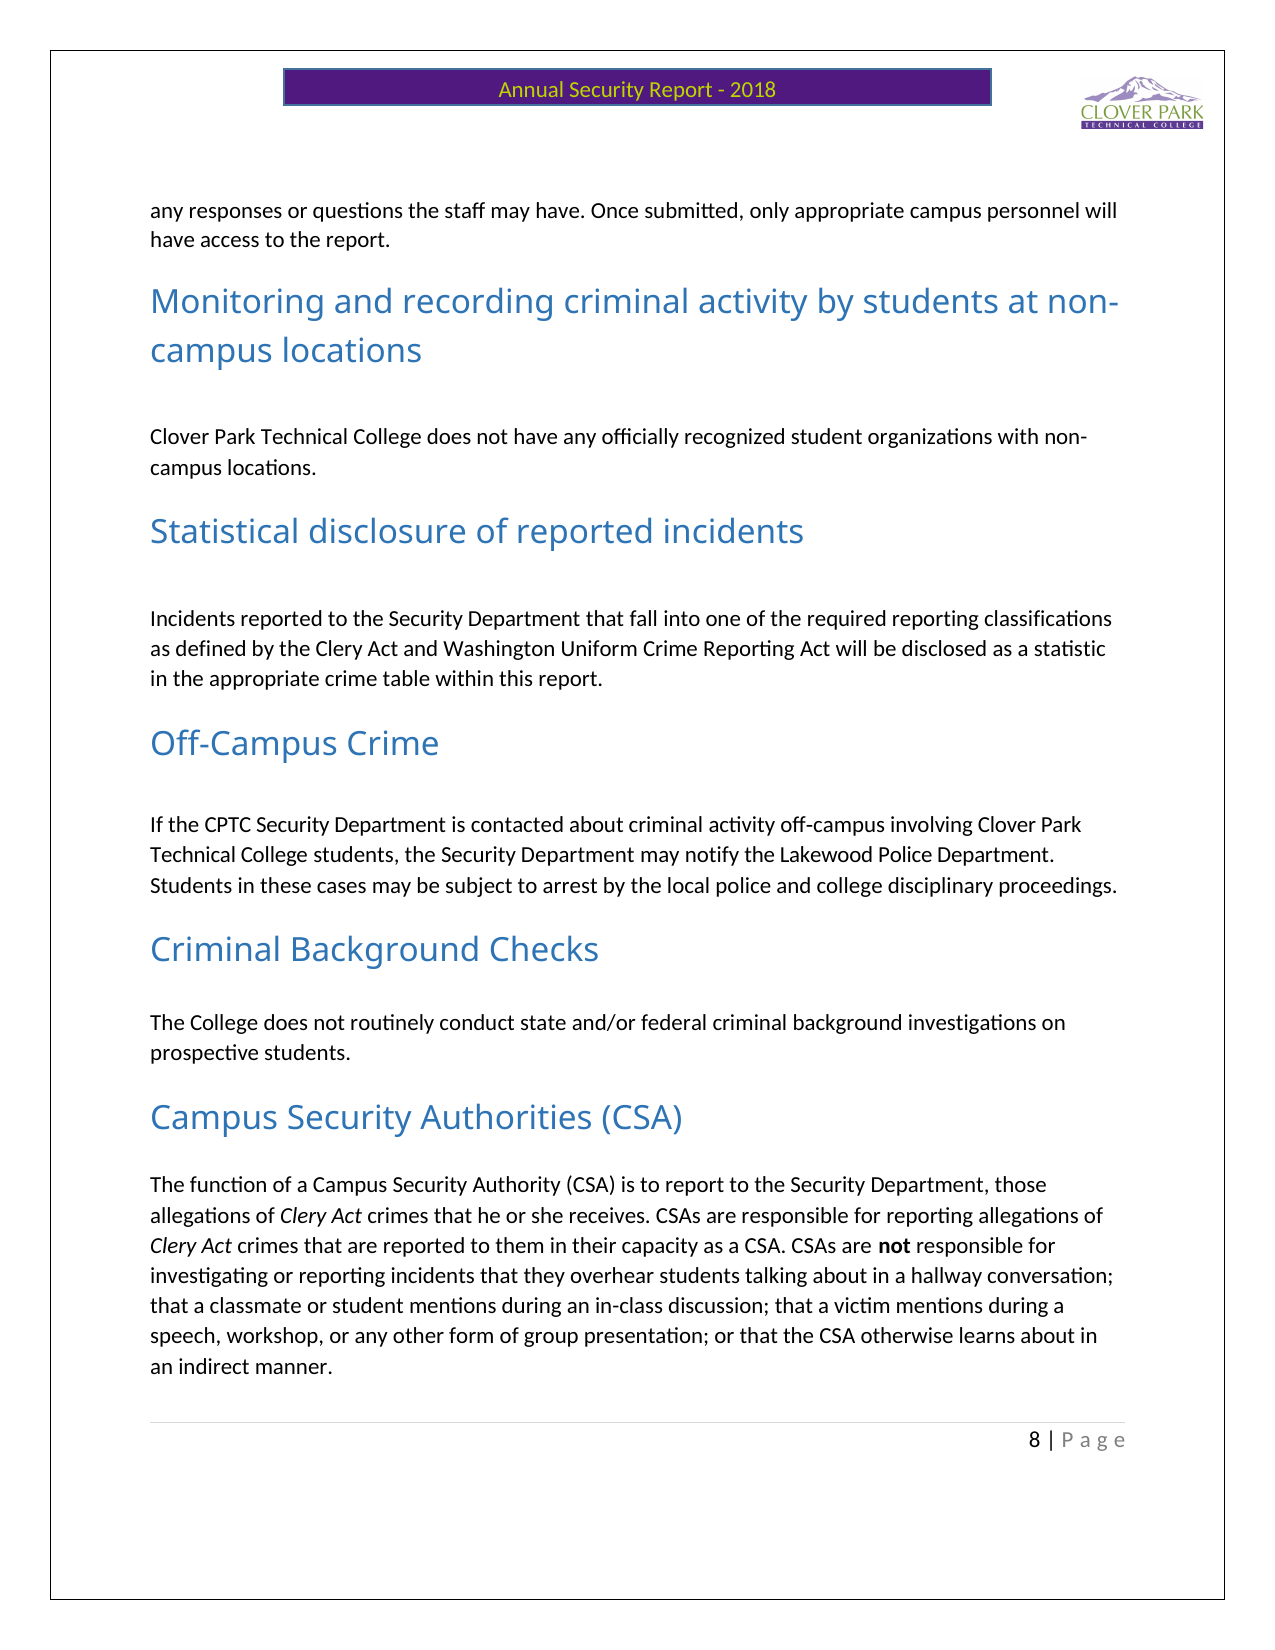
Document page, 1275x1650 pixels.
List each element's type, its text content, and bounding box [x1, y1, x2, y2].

text If the CPTC Security Department is contacted about criminal activity off‐campus involving Clover Park Technical College students, the Security Department may notify the Lakewood Police Department. Students in these cases may be subject to arrest by the local police and college disciplinary proceedings. [150, 810, 1125, 899]
text The function of a Campus Security Authority (CSA) is to report to the Security Department, those allegations of Clery Act crimes that he or she receives. CSAs are responsible for reporting allegations of Clery Act crimes that are reported to them in their capacity as a CSA. CSAs are not responsible for investigating or reporting incidents that they overhear students talking about in a hallway conversation; that a classmate or student mentions during an in-class discussion; that a victim mentions during a speech, workshop, or any other form of group presentation; or that the CSA otherwise learns about in an indirect manner. [150, 1171, 1125, 1380]
subtitle Campus Security Authorities (CSA) [150, 1093, 1125, 1139]
subtitle Criminal Background Checks [150, 926, 1125, 971]
picture [1081, 76, 1204, 129]
text Incidents reported to the Security Department that fall into one of the required reporting classifications as defined by the Clery Act and Washington Uniform Crime Reporting Act will be disclosed as a statistic in the appropriate crime table within this report. [150, 604, 1125, 692]
text The College does not routinely conduct state and/or federal criminal background investigations on prospective students. [150, 1008, 1125, 1066]
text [150, 197, 1125, 253]
text Clover Park Technical College does not have any officially recognized student organizations with non-campus locations. [150, 422, 1125, 481]
subtitle Monitoring and recording criminal activity by students at non-campus locations [150, 278, 1125, 372]
subtitle Off-Campus Crime [150, 719, 1125, 765]
subtitle Statistical disclosure of reported incidents [150, 508, 1125, 553]
